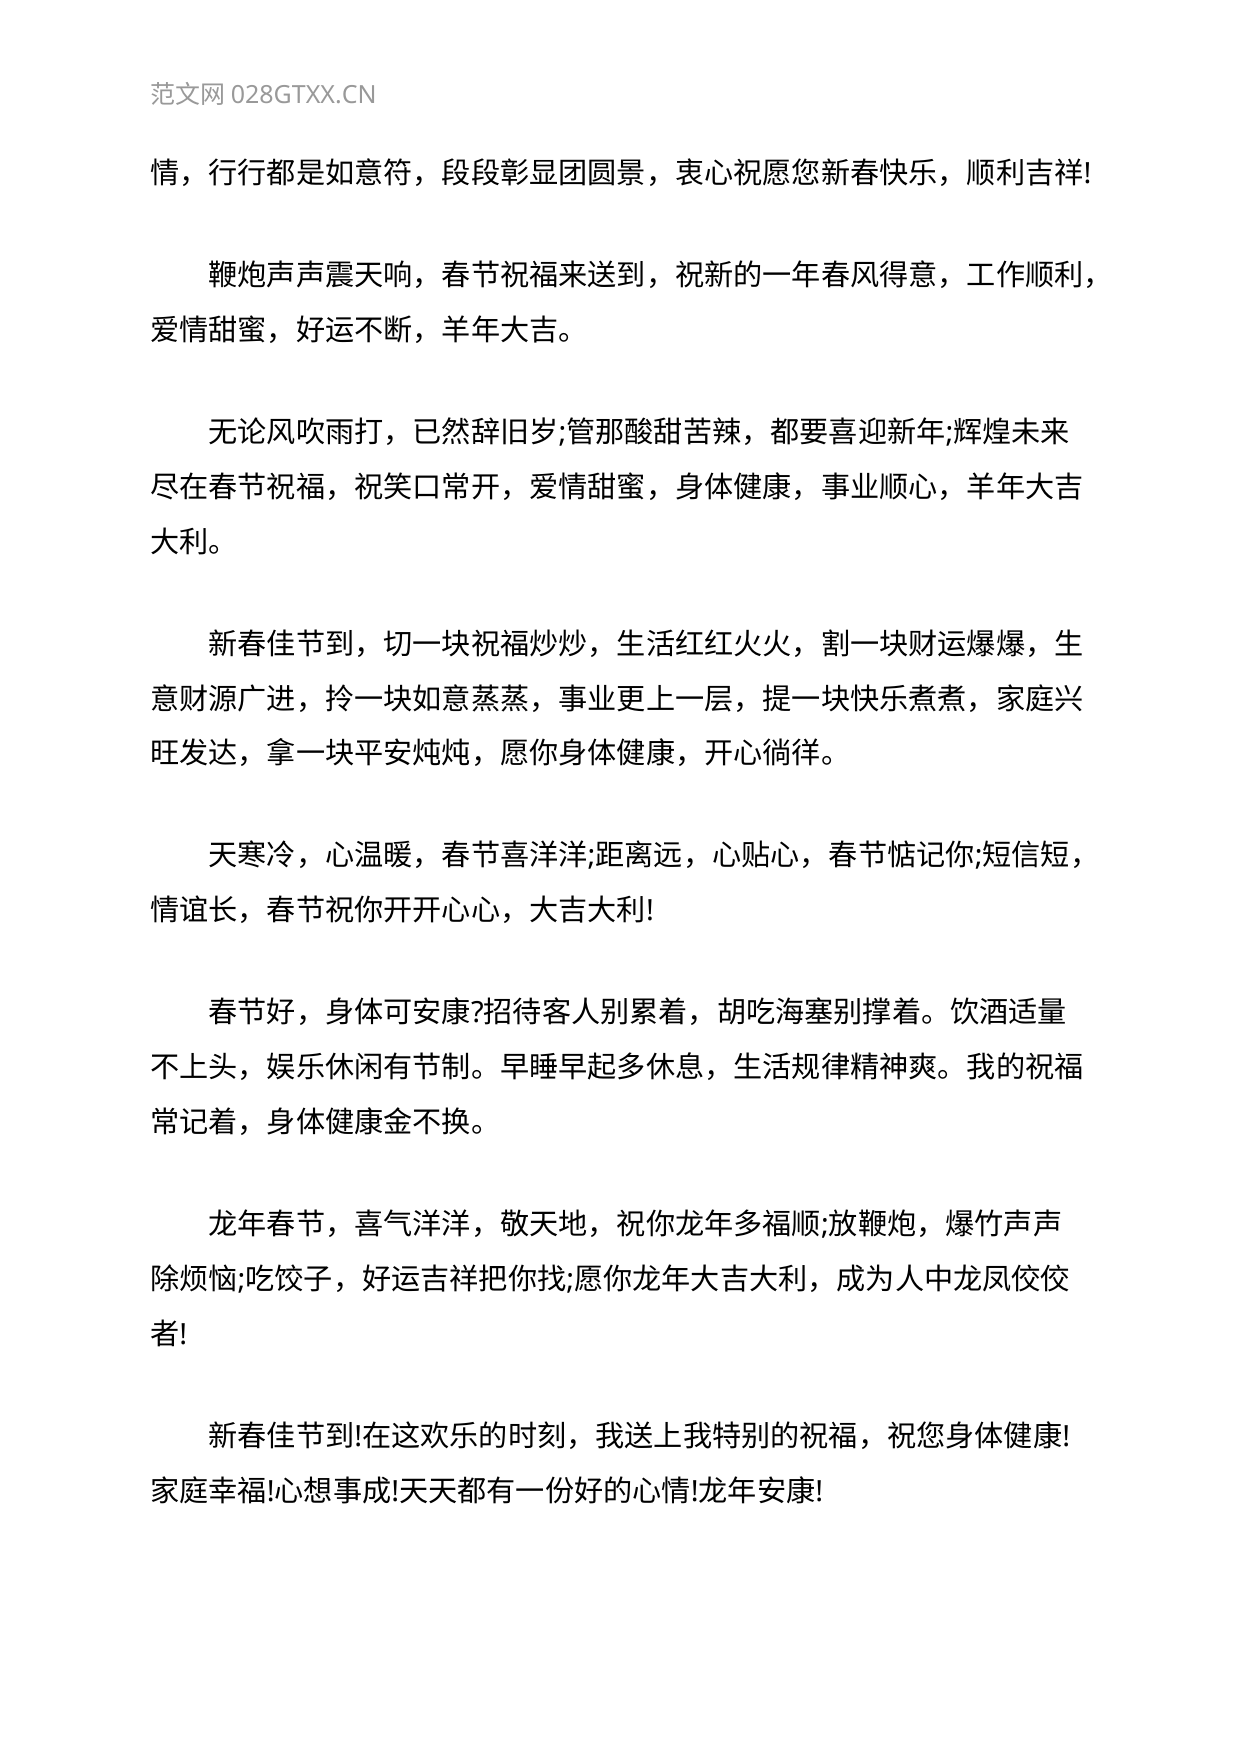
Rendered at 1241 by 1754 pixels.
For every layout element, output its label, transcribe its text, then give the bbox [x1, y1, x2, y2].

text 天寒冷，心温暖，春节喜洋洋;距离远，心贴心，春节惦记你;短信短，情谊长，春节祝你开开心心，大吉大利! [150, 832, 1090, 929]
text 春节好，身体可安康?招待客人别累着，胡吃海塞别撑着。饮酒适量不上头，娱乐休闲有节制。早睡早起多休息，生活规律精神爽。我的祝福常记着，身体健康金不换。 [150, 989, 1090, 1141]
text 新春佳节到!在这欢乐的时刻，我送上我特别的祝福，祝您身体健康!家庭幸福!心想事成!天天都有一份好的心情!龙年安康! [150, 1412, 1090, 1510]
text 鞭炮声声震天响，春节祝福来送到，祝新的一年春风得意，工作顺利，爱情甜蜜，好运不断，羊年大吉。 [150, 252, 1090, 349]
text 新春佳节到，切一块祝福炒炒，生活红红火火，割一块财运爆爆，生意财源广进，拎一块如意蒸蒸，事业更上一层，提一块快乐煮煮，家庭兴旺发达，拿一块平安炖炖，愿你身体健康，开心徜徉。 [150, 620, 1090, 772]
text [150, 150, 1090, 192]
text 无论风吹雨打，已然辞旧岁;管那酸甜苦辣，都要喜迎新年;辉煌未来尽在春节祝福，祝笑口常开，爱情甜蜜，身体健康，事业顺心，羊年大吉大利。 [150, 409, 1090, 561]
text 龙年春节，喜气洋洋，敬天地，祝你龙年多福顺;放鞭炮，爆竹声声除烦恼;吃饺子，好运吉祥把你找;愿你龙年大吉大利，成为人中龙凤佼佼者! [150, 1201, 1090, 1353]
